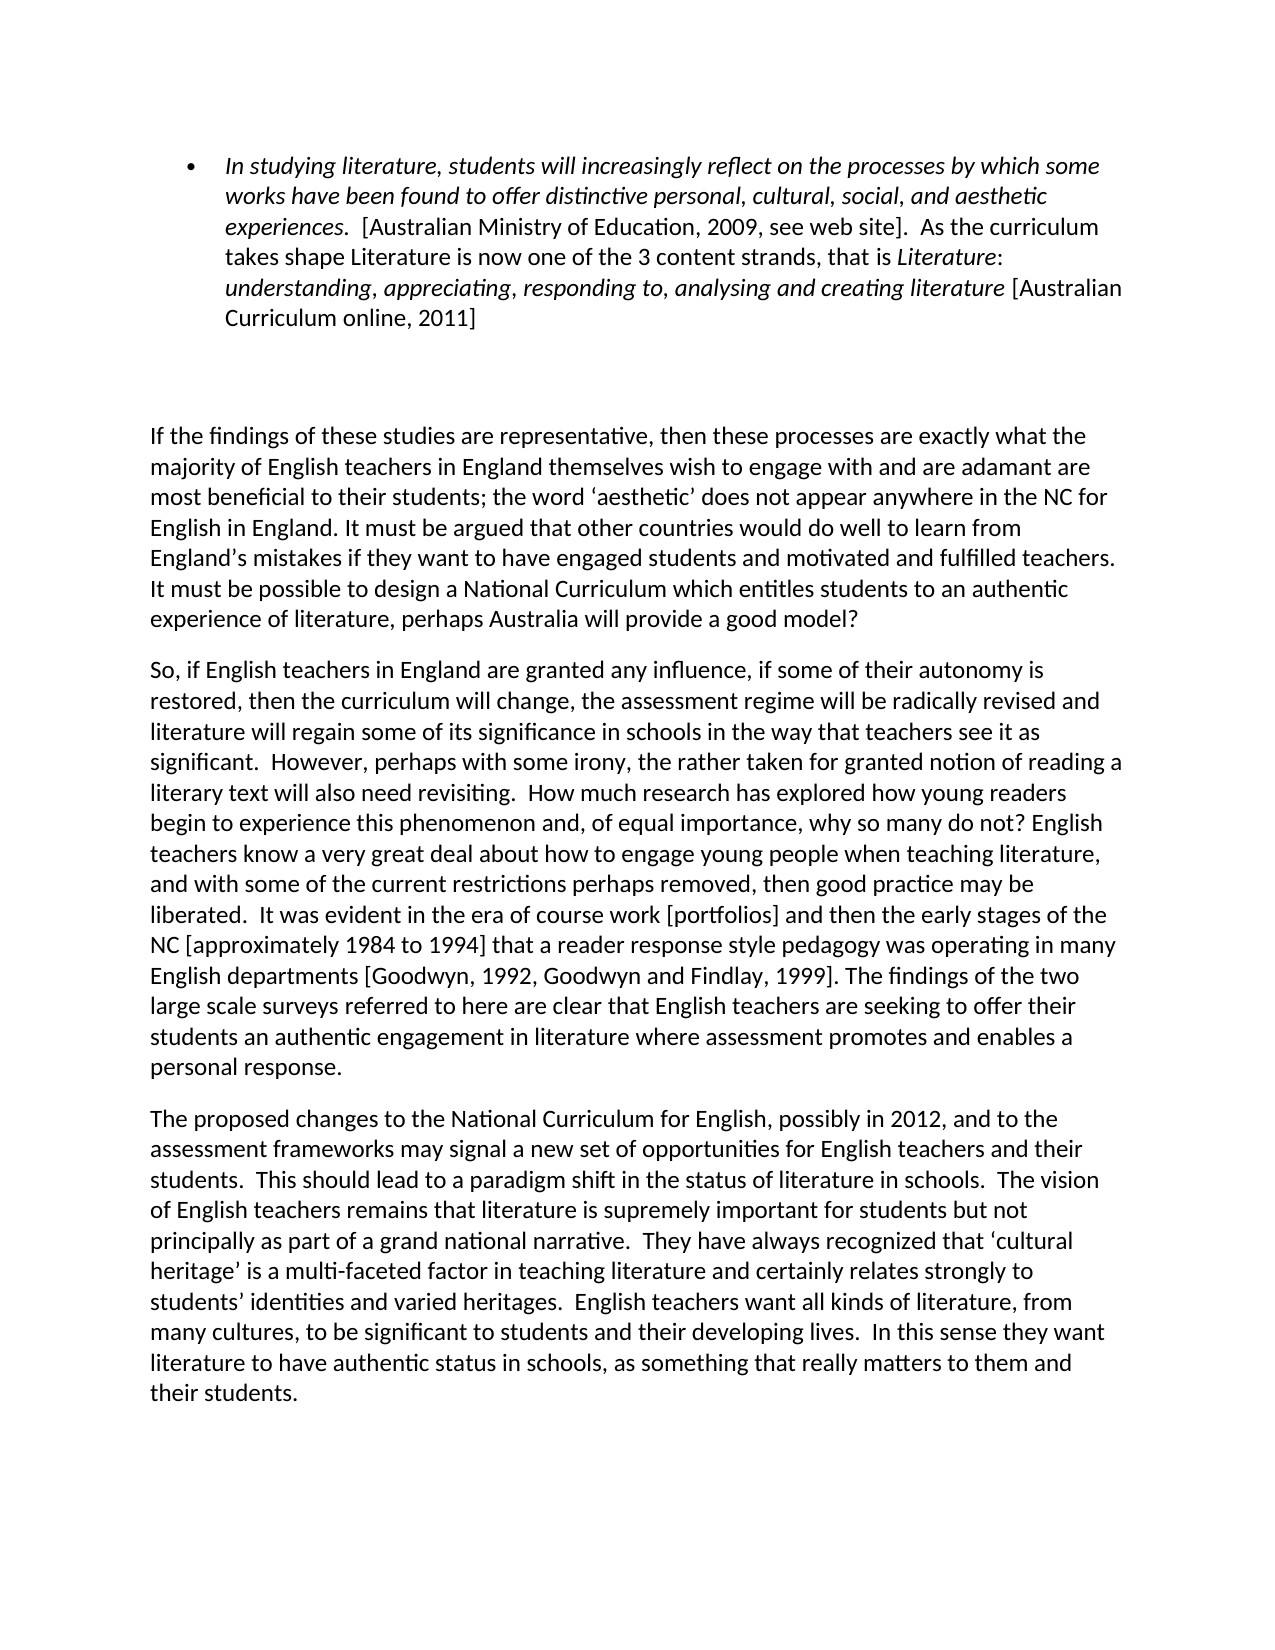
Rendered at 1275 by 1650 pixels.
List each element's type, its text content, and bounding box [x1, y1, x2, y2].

text If the findings of these studies are representative, then these processes are exactly what the majority of English teachers in England themselves wish to engage with and are adamant are most beneficial to their students; the word ‘aesthetic’ does not appear anywhere in the NC for English in England. It must be argued that other countries would do well to learn from England’s mistakes if they want to have engaged students and motivated and fulfilled teachers. It must be possible to design a National Curriculum which entitles students to an authentic experience of literature, perhaps Australia will provide a good model? [150, 420, 1125, 634]
text So, if English teachers in England are granted any influence, if some of their autonomy is restored, then the curriculum will change, the assessment regime will be radically revised and literature will regain some of its significance in schools in the way that teachers see it as significant. However, perhaps with some irony, the rather taken for granted notion of reading a literary text will also need revisiting. How much research has explored how young readers begin to experience this phenomenon and, of equal importance, why so many do not? English teachers know a very great deal about how to engage young people when teaching literature, and with some of the current restrictions perhaps removed, then good practice may be liberated. It was evident in the era of course work [portfolios] and then the early stages of the NC [approximately 1984 to 1994] that a reader response style pedagogy was operating in many English departments [Goodwyn, 1992, Goodwyn and Findlay, 1999]. The findings of the two large scale surveys referred to here are clear that English teachers are seeking to offer their students an authentic engagement in literature where assessment promotes and enables a personal response. [150, 655, 1125, 1082]
list In studying literature, students will increasingly reflect on the processes by which some works have been found to offer distinctive personal, cultural, social, and aesthetic experiences. [Australian Ministry of Education, 2009, see web site]. As the curriculum takes shape Literature is now one of the 3 content strands, that is Literature: understanding, appreciating, responding to, analysing and creating literature [Australian Curriculum online, 2011] [187, 150, 1125, 333]
text The proposed changes to the National Curriculum for English, possibly in 2012, and to the assessment frameworks may signal a new set of opportunities for English teachers and their students. This should lead to a paradigm shift in the status of literature in schools. The vision of English teachers remains that literature is supremely important for students but not principally as part of a grand national narrative. They have always recognized that ‘cultural heritage’ is a multi-faceted factor in teaching literature and certainly relates strongly to students’ identities and varied heritages. English teachers want all kinds of literature, from many cultures, to be significant to students and their developing lives. In this sense they want literature to have authentic status in schools, as something that really matters to them and their students. [150, 1103, 1125, 1408]
